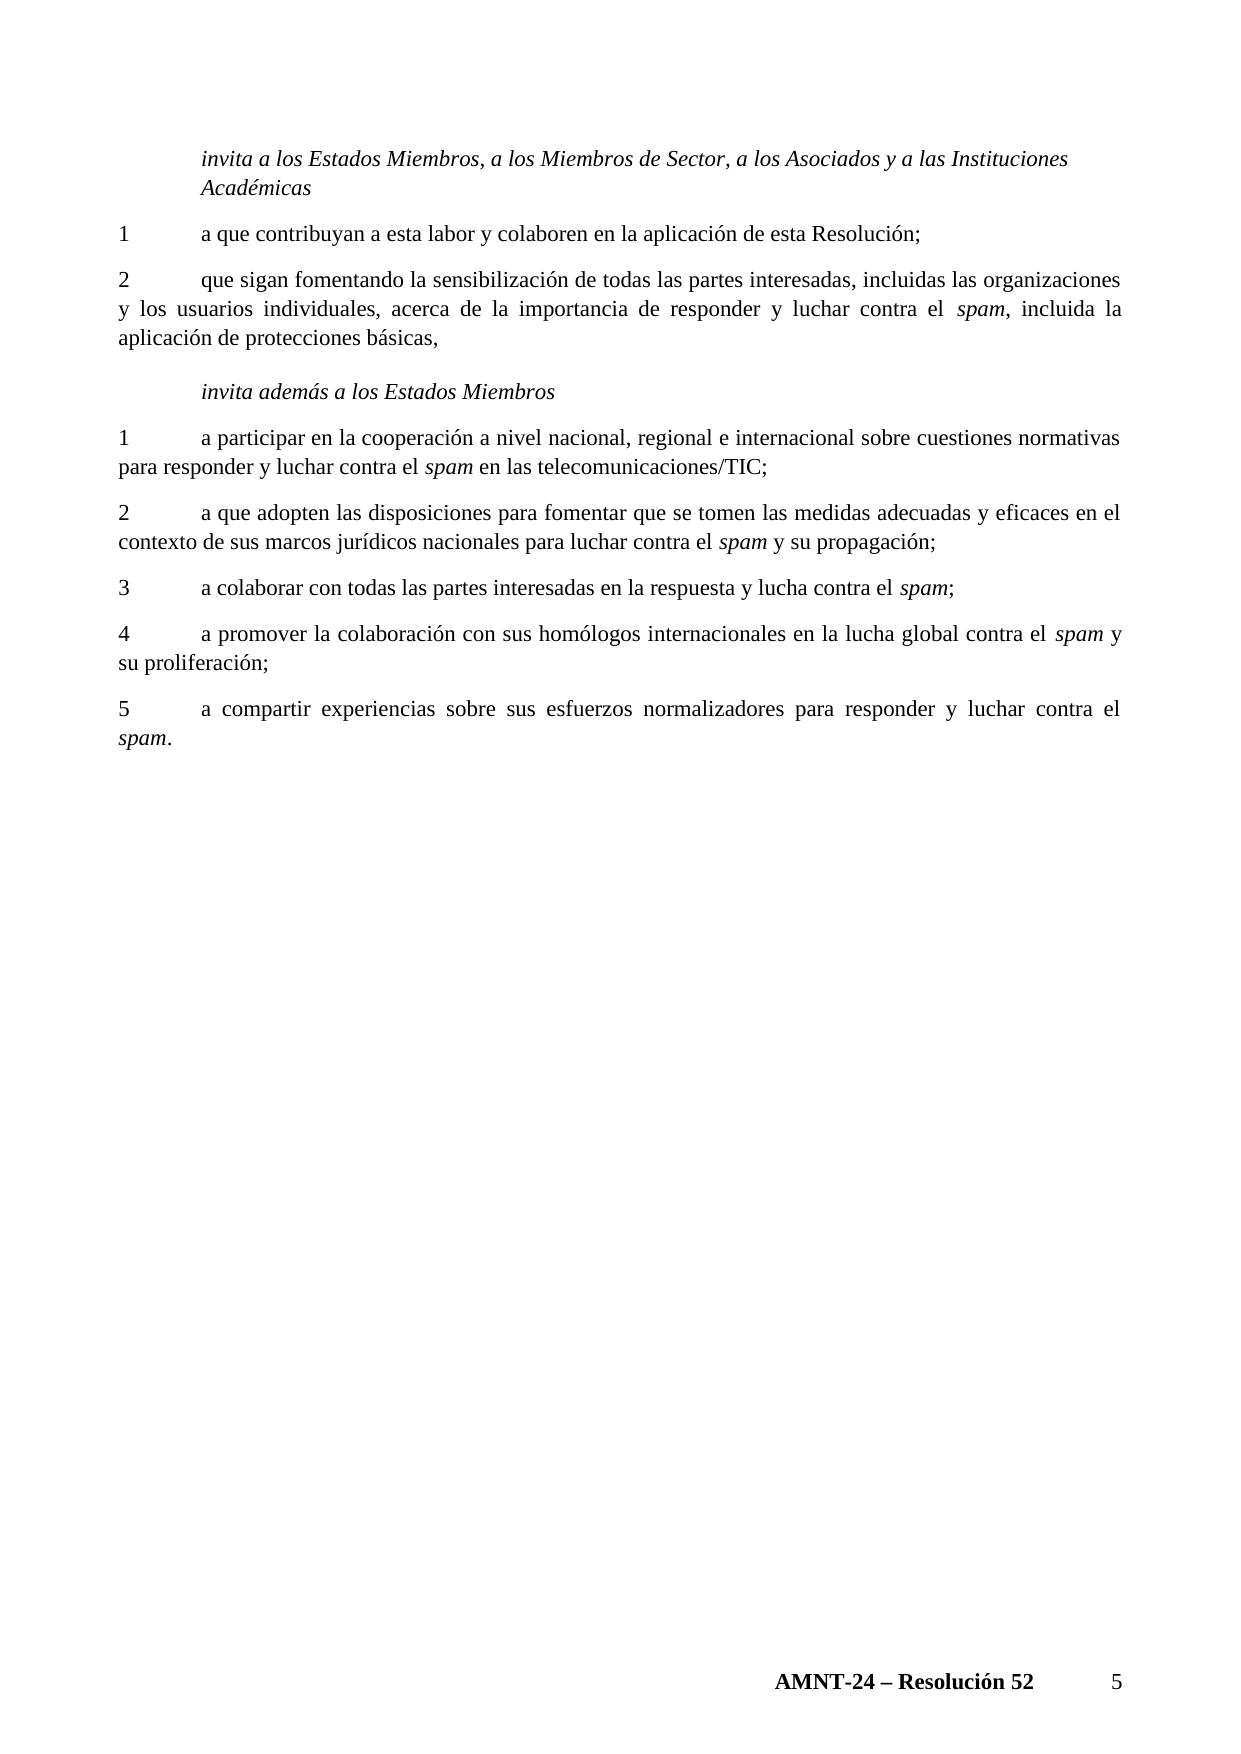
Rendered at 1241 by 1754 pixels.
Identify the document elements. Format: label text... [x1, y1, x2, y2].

text 2 a que adopten las disposiciones para fomentar que se tomen las medidas adecuadas y eficaces en el contexto de sus marcos jurídicos nacionales para luchar contra el spam y su propagación; [118, 497, 1122, 556]
text 1 a que contribuyan a esta labor y colaboren en la aplicación de esta Resolución; [118, 218, 1122, 247]
text 5 a compartir experiencias sobre sus esfuerzos normalizadores para responder y luchar contra el spam. [118, 693, 1122, 751]
text invita además a los Estados Miembros [201, 376, 1122, 406]
text 3 a colaborar con todas las partes interesadas en la respuesta y lucha contra el spam; [118, 572, 1122, 601]
text invita a los Estados Miembros, a los Miembros de Sector, a los Asociados y a las Instituciones Académicas [201, 143, 1122, 201]
text 4 a promover la colaboración con sus homólogos internacionales en la lucha global contra el spam y su proliferación; [118, 618, 1122, 676]
text 2 que sigan fomentando la sensibilización de todas las partes interesadas, incluidas las organizaciones y los usuarios individuales, acerca de la importancia de responder y luchar contra el spam, incluida la aplicación de protecciones básicas, [118, 264, 1122, 351]
text 1 a participar en la cooperación a nivel nacional, regional e internacional sobre cuestiones normativas para responder y luchar contra el spam en las telecomunicaciones/TIC; [118, 422, 1122, 481]
